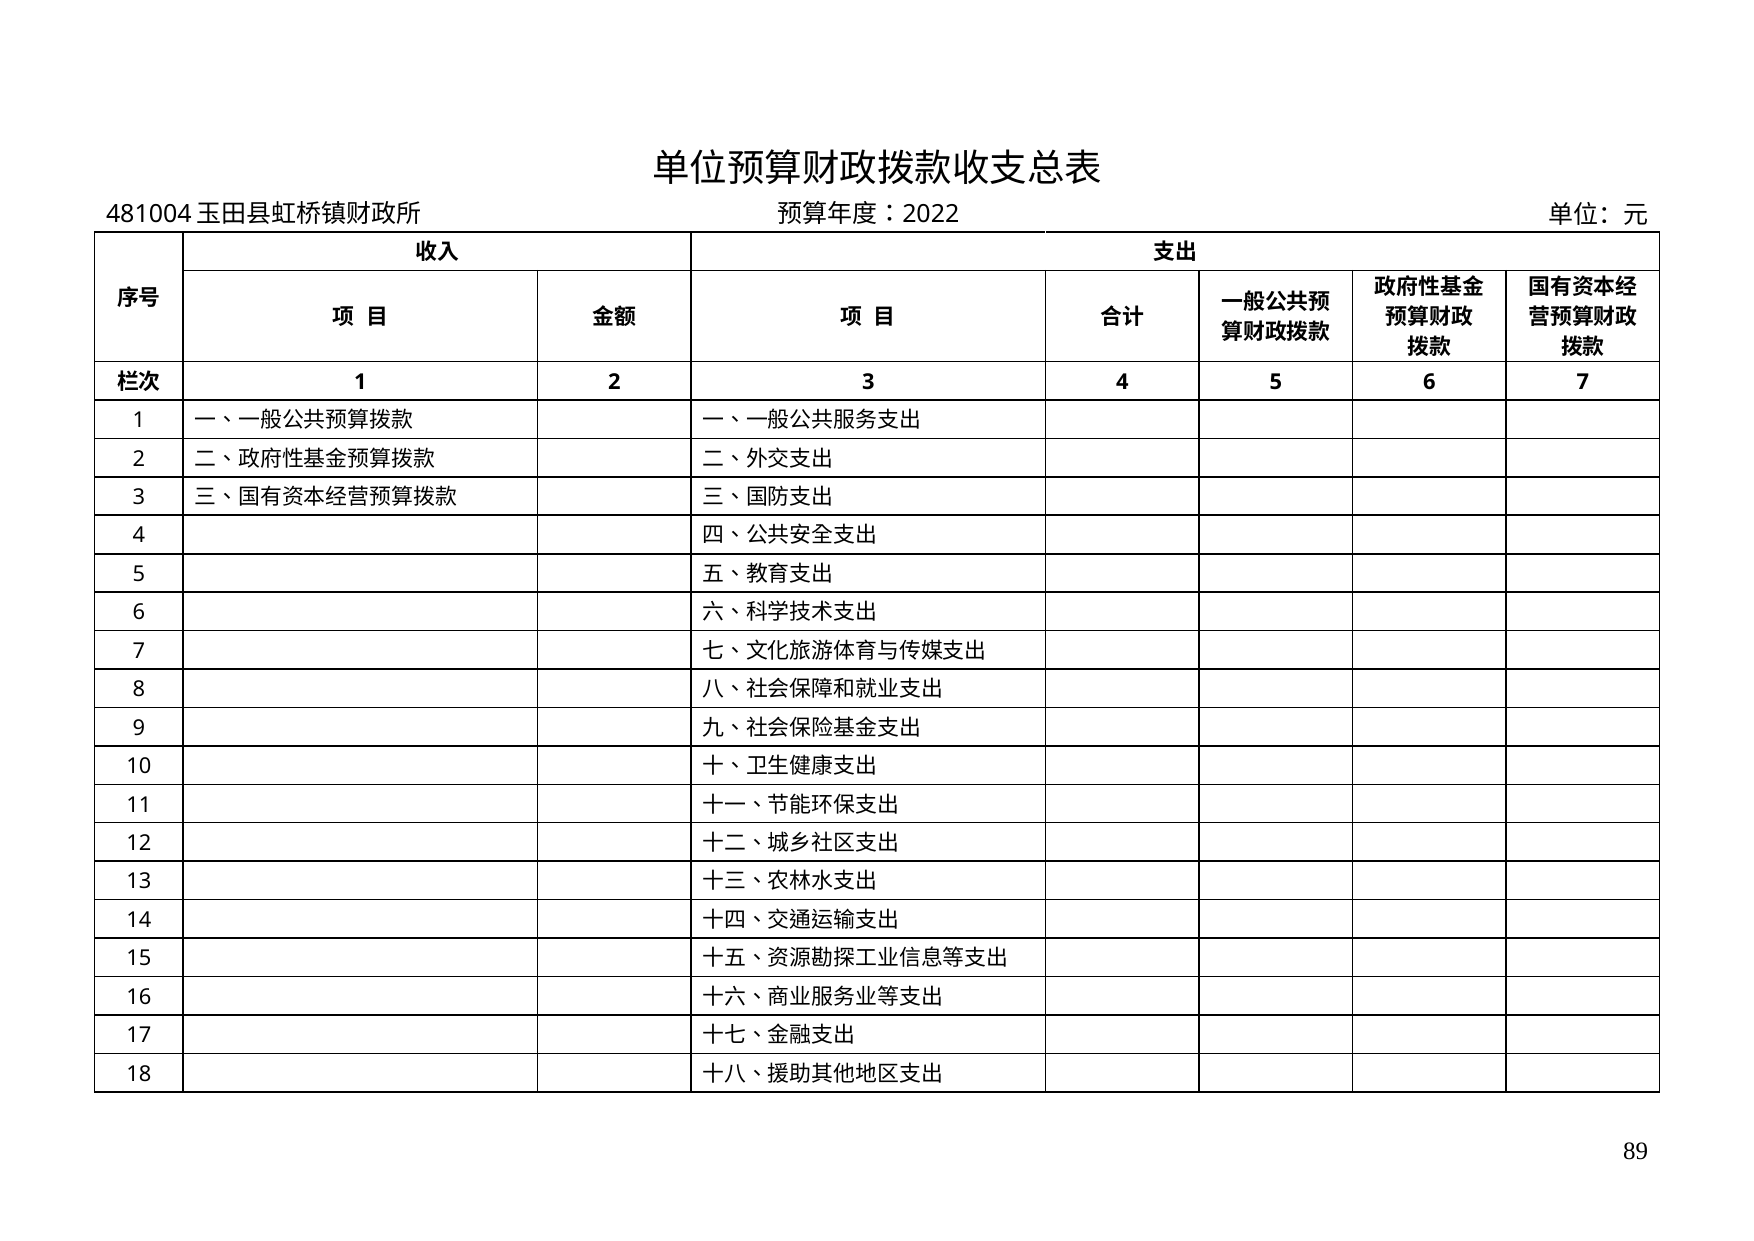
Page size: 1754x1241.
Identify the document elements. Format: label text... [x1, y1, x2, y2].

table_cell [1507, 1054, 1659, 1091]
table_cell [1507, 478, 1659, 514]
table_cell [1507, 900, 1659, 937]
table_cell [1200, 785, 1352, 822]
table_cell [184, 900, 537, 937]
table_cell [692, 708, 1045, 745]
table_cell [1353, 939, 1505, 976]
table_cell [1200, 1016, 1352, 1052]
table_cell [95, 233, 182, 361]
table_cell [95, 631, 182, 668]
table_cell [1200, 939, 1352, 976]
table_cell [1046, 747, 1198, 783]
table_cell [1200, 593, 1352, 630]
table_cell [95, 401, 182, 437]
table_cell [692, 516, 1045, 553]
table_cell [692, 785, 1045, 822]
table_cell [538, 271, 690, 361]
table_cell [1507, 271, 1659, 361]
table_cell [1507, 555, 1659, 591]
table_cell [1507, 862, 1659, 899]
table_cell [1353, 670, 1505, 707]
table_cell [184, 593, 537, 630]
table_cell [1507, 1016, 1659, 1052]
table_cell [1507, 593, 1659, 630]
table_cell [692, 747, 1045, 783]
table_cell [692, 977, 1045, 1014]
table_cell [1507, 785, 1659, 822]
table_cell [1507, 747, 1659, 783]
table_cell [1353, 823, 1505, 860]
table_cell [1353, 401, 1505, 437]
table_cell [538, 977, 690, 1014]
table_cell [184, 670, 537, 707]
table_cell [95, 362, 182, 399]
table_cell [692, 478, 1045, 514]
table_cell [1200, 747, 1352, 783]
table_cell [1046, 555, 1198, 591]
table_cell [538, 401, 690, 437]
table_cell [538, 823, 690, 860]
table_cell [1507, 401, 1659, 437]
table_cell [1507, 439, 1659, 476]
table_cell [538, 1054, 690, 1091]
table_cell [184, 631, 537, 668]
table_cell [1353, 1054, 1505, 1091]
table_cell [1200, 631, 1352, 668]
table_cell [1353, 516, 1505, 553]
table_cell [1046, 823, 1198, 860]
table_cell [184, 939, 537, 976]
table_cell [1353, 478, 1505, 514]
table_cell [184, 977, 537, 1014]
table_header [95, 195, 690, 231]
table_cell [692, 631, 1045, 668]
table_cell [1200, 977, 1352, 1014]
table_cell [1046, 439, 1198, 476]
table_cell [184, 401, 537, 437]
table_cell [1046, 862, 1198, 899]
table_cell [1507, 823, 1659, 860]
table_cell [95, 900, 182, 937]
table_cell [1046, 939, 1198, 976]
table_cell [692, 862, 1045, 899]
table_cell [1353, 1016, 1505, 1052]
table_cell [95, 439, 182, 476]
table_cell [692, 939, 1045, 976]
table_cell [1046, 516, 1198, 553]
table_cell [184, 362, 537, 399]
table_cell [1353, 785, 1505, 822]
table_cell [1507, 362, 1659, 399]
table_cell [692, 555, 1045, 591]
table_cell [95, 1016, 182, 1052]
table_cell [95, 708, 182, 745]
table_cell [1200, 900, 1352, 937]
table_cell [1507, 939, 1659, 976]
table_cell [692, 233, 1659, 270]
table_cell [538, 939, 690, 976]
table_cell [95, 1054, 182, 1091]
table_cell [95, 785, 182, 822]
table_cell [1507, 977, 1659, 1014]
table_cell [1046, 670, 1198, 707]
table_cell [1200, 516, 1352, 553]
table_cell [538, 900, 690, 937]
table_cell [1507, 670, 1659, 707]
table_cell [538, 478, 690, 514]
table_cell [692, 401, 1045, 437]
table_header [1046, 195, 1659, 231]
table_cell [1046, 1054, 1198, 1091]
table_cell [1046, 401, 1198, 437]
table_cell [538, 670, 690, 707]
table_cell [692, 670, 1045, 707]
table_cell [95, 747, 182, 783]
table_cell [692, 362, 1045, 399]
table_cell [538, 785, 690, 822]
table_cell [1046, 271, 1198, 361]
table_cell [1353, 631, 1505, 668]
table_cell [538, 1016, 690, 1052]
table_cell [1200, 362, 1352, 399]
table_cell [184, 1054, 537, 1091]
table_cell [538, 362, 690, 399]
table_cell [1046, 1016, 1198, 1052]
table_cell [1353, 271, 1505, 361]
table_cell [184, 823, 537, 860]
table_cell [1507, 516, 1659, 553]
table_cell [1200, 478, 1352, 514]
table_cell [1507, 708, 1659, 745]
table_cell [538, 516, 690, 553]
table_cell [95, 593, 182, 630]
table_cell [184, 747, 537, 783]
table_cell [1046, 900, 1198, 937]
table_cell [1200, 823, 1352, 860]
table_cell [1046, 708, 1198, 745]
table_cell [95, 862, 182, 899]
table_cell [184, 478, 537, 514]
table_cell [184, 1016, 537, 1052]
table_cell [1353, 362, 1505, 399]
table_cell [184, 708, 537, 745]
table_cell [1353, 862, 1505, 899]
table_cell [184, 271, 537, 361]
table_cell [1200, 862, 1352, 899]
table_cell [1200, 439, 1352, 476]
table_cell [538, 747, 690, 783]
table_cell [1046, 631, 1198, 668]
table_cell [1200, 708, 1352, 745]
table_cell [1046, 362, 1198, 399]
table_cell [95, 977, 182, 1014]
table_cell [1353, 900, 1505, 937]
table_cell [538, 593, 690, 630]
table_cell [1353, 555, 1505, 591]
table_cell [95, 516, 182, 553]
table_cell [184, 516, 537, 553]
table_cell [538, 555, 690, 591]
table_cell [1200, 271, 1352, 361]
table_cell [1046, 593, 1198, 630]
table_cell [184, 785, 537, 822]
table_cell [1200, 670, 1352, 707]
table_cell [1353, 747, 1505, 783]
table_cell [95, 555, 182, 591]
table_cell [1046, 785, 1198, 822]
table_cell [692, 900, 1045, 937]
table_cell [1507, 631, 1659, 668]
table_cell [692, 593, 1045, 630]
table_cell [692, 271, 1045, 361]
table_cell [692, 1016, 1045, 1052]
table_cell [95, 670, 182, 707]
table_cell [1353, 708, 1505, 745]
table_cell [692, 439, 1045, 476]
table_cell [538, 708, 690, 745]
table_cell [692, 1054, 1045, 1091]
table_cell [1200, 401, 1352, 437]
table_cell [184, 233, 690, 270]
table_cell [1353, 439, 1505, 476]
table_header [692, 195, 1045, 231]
text 单位预算财政拨款收支总表 [106, 142, 1648, 193]
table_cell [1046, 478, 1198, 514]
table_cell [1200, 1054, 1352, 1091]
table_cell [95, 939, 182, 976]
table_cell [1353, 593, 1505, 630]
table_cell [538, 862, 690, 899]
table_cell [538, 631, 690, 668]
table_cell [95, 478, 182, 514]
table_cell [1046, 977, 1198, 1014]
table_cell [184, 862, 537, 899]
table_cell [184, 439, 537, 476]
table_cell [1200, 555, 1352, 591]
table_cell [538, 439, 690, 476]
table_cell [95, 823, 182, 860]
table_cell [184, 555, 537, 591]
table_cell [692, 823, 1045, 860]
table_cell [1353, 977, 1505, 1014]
